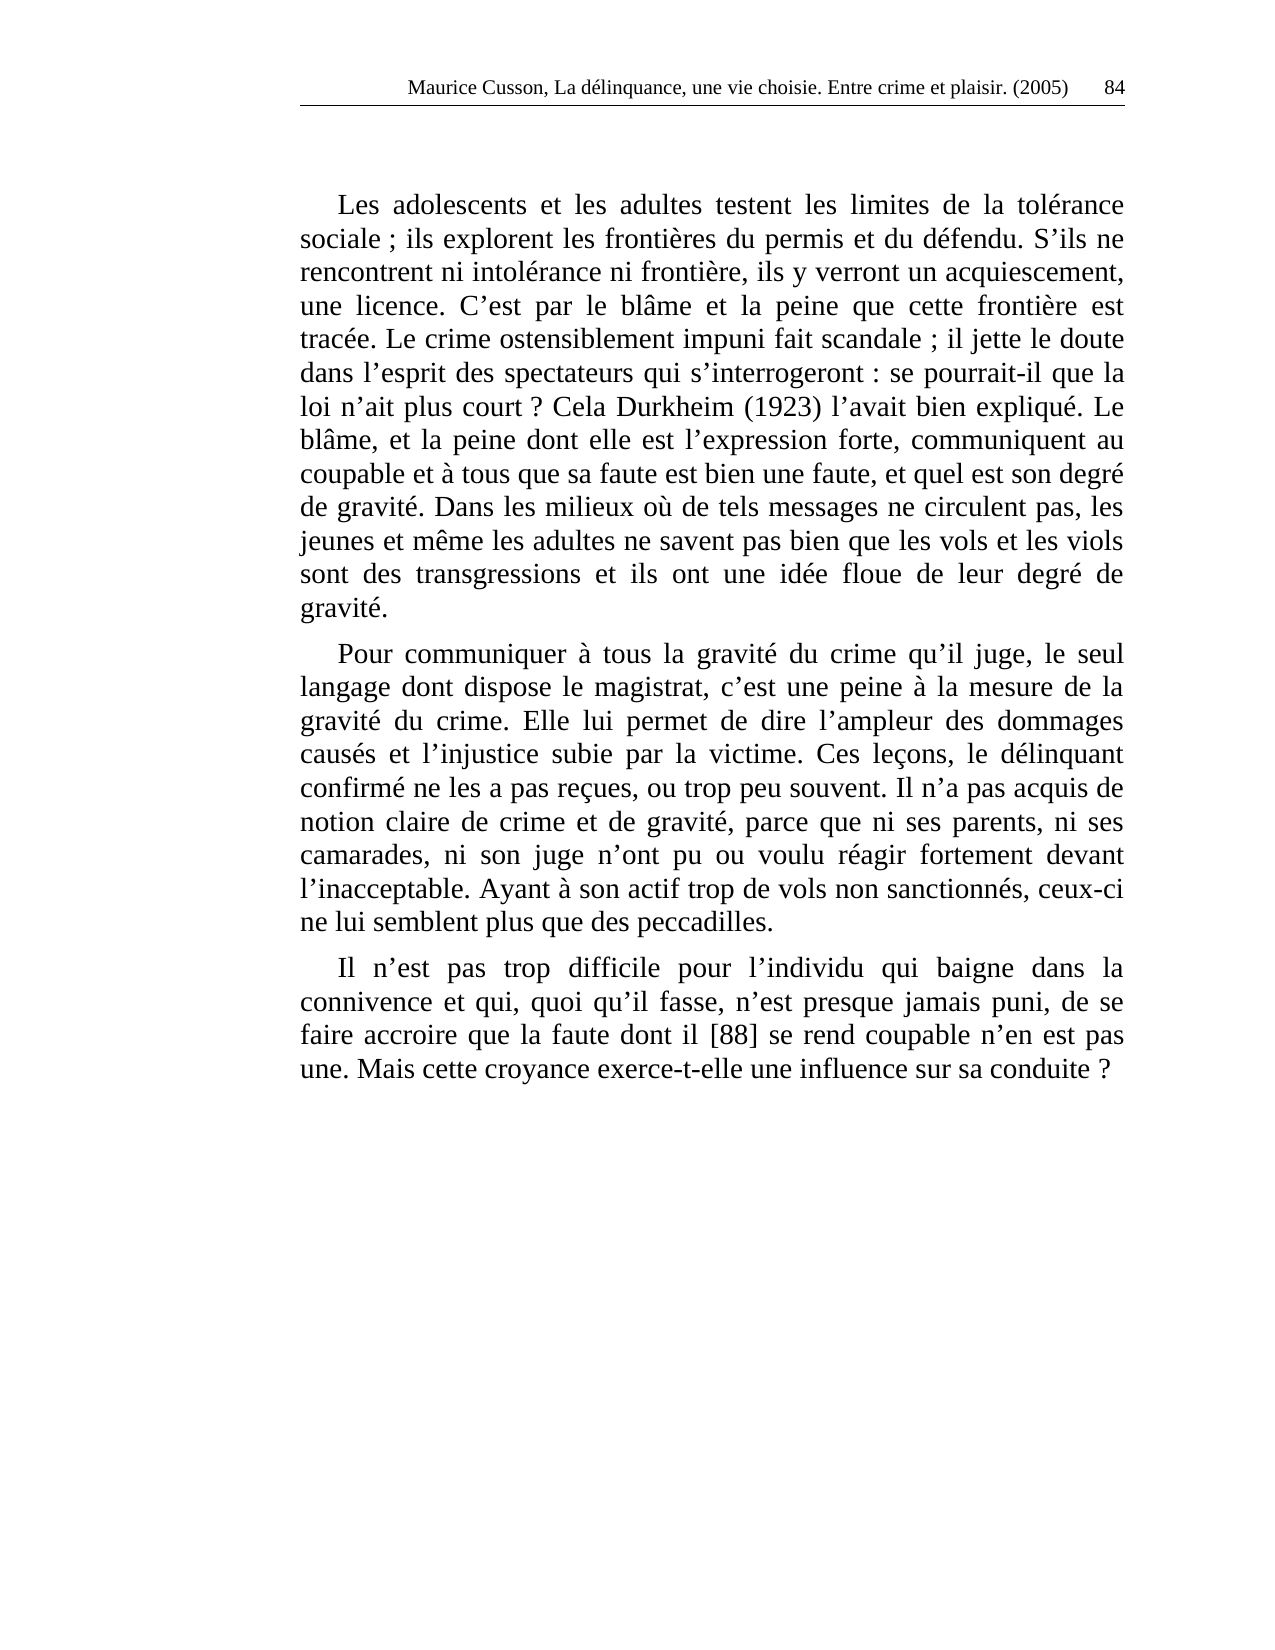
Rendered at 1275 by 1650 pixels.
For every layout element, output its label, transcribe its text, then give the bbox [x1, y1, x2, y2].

text Il n’est pas trop difficile pour l’individu qui baigne dans la connivence et qui, quoi qu’il fasse, n’est presque jamais puni, de se faire accroire que la faute dont il [88] se rend coupable n’en est pas une. Mais cette croyance exerce-t-elle une influence sur sa conduite ? [300, 950, 1125, 1084]
text Les adolescents et les adultes testent les limites de la tolérance sociale ; ils explorent les frontières du permis et du défendu. S’ils ne rencontrent ni intolérance ni frontière, ils y verront un acquiescement, une licence. C’est par le blâme et la peine que cette frontière est tracée. Le crime ostensiblement impuni fait scandale ; il jette le doute dans l’esprit des spectateurs qui s’interrogeront : se pourrait-il que la loi n’ait plus court ? Cela Durkheim (1923) l’avait bien expliqué. Le blâme, et la peine dont elle est l’expression forte, communiquent au coupable et à tous que sa faute est bien une faute, et quel est son degré de gravité. Dans les milieux où de tels messages ne circulent pas, les jeunes et même les adultes ne savent pas bien que les vols et les viols sont des transgressions et ils ont une idée floue de leur degré de gravité. [300, 187, 1125, 623]
text Pour communiquer à tous la gravité du crime qu’il juge, le seul langage dont dispose le magistrat, c’est une peine à la mesure de la gravité du crime. Elle lui permet de dire l’ampleur des dommages causés et l’injustice subie par la victime. Ces leçons, le délinquant confirmé ne les a pas reçues, ou trop peu souvent. Il n’a pas acquis de notion claire de crime et de gravité, parce que ni ses parents, ni ses camarades, ni son juge n’ont pu ou voulu réagir fortement devant l’inacceptable. Ayant à son actif trop de vols non sanctionnés, ceux-ci ne lui semblent plus que des peccadilles. [300, 636, 1125, 938]
